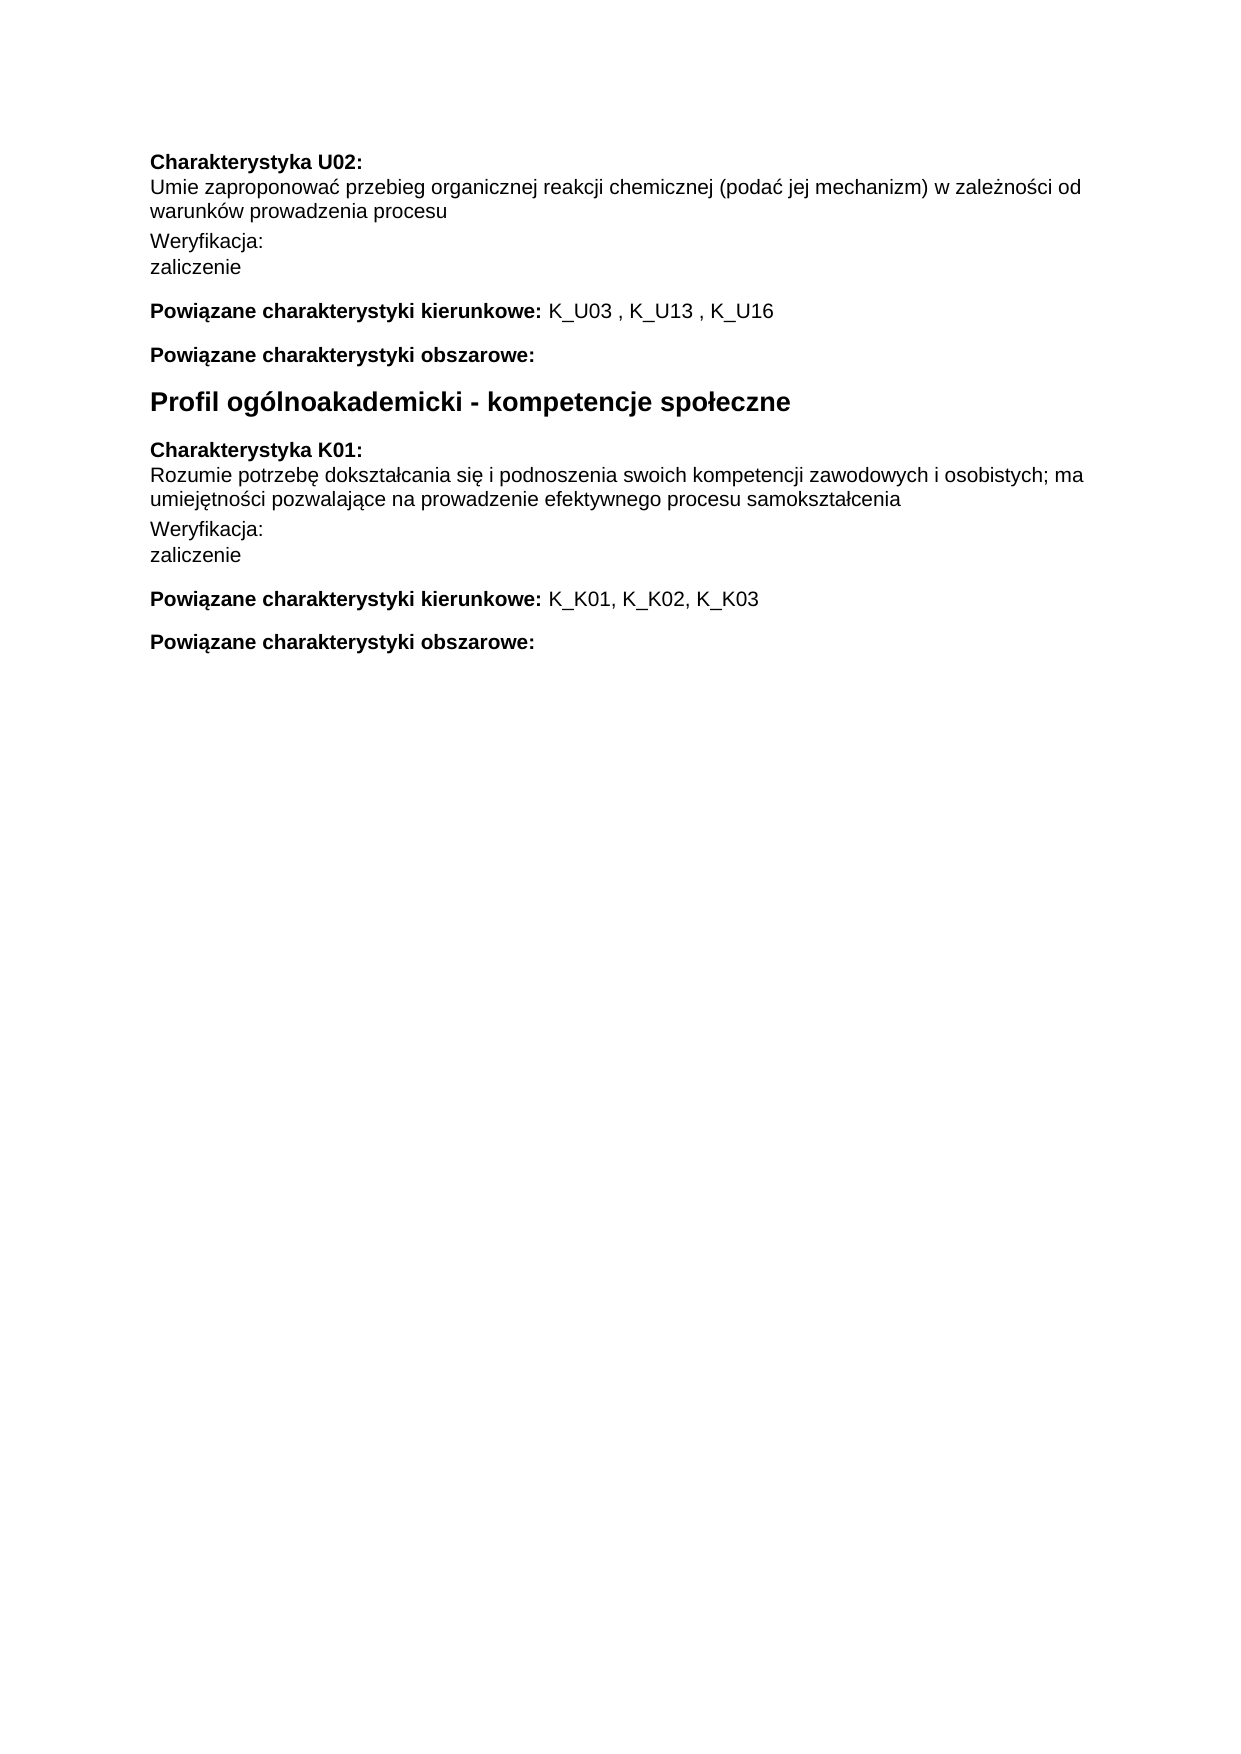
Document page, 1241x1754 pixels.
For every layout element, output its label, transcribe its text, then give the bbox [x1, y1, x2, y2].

text Powiązane charakterystyki kierunkowe: K_U03 , K_U13 , K_U16 [150, 299, 1090, 323]
text Powiązane charakterystyki obszarowe: [150, 343, 1090, 367]
text Weryfikacja: [150, 517, 1090, 541]
text Charakterystyka K01: [150, 437, 1090, 461]
text Powiązane charakterystyki obszarowe: [150, 630, 1090, 654]
subtitle Profil ogólnoakademicki - kompetencje społeczne [150, 386, 1090, 418]
text Rozumie potrzebę dokształcania się i podnoszenia swoich kompetencji zawodowych i osobistych; ma umiejętności pozwalające na prowadzenie efektywnego procesu samokształcenia [150, 462, 1090, 510]
text Umie zaproponować przebieg organicznej reakcji chemicznej (podać jej mechanizm) w zależności od warunków prowadzenia procesu [150, 175, 1090, 223]
text zaliczenie [150, 543, 1090, 567]
text Charakterystyka U02: [150, 150, 1090, 174]
text zaliczenie [150, 255, 1090, 279]
text Powiązane charakterystyki kierunkowe: K_K01, K_K02, K_K03 [150, 586, 1090, 610]
text Weryfikacja: [150, 229, 1090, 253]
